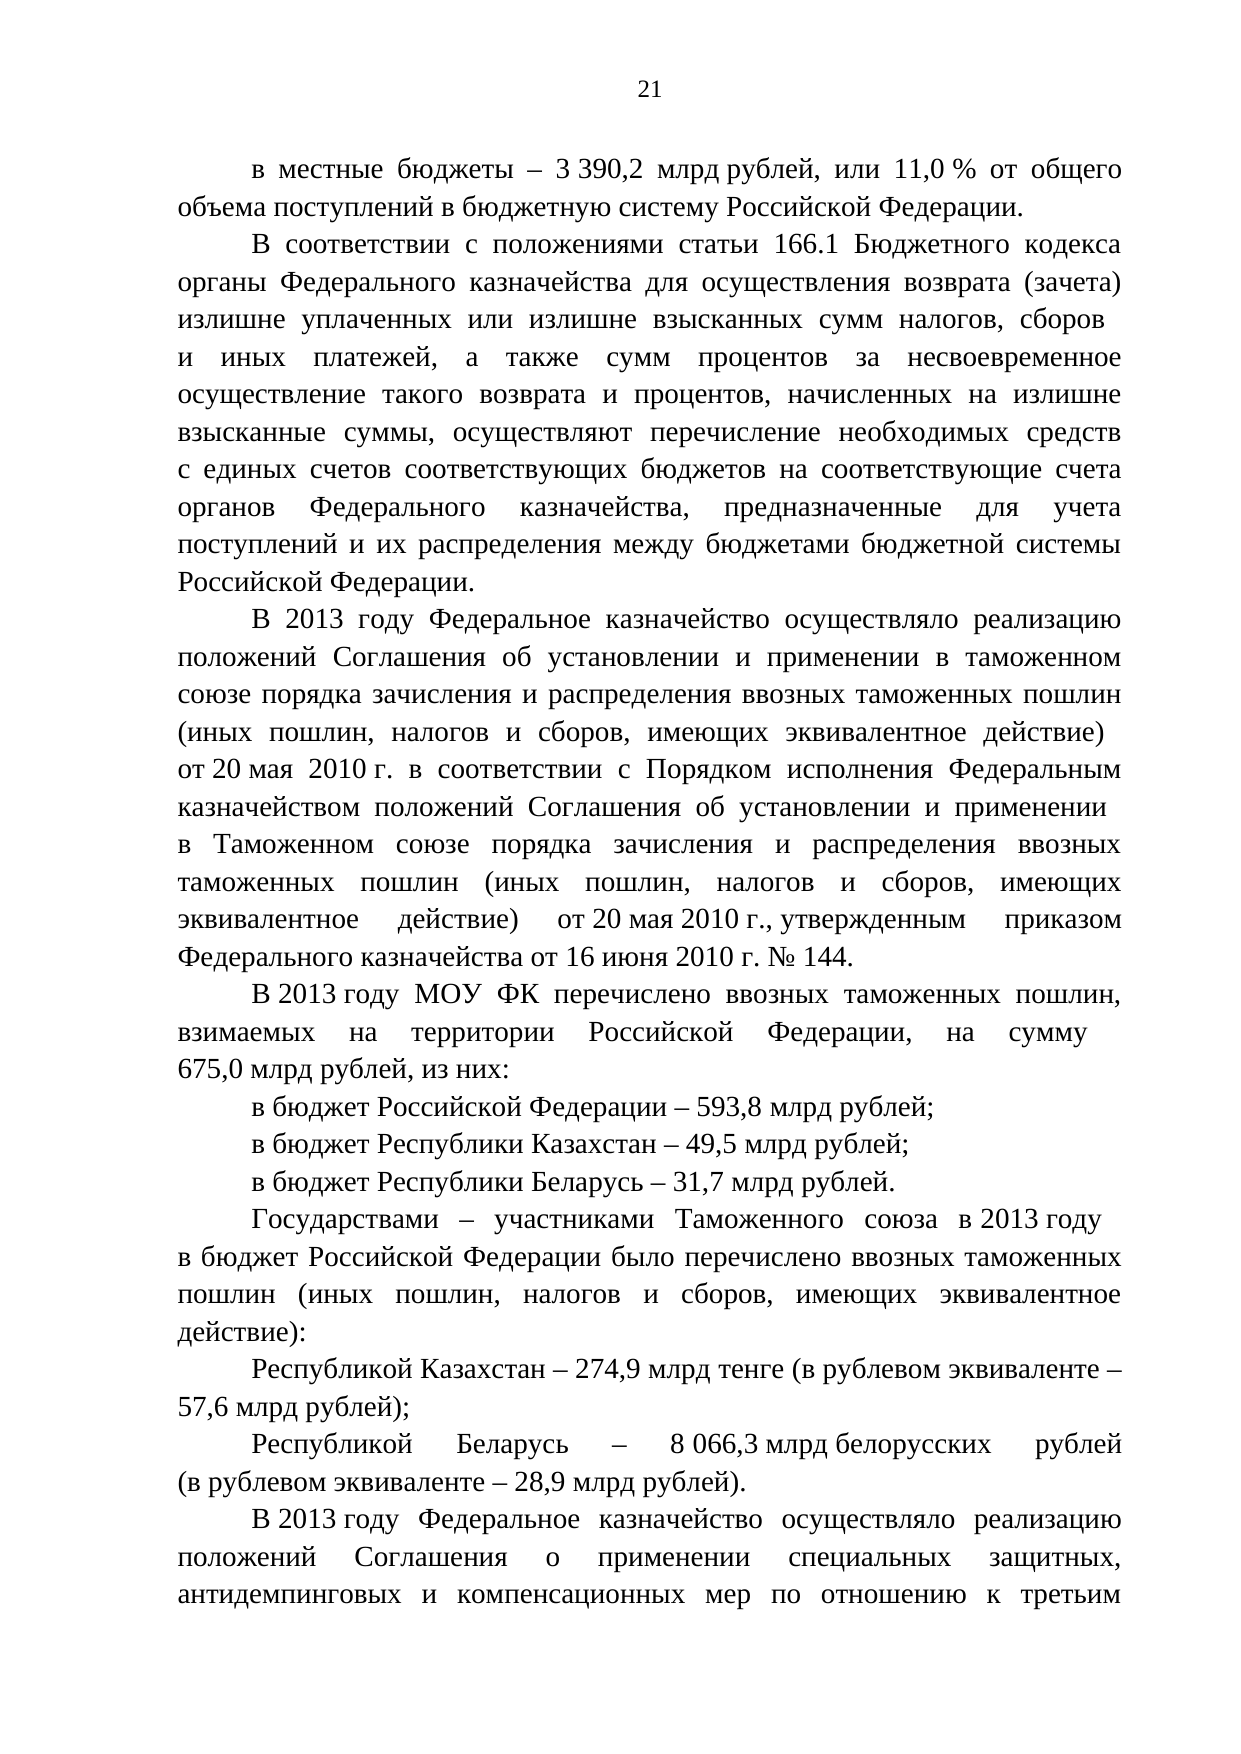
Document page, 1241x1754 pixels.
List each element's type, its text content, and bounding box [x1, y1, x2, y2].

text Государствами – участниками Таможенного союза в 2013 году в бюджет Российской Федерации было перечислено ввозных таможенных пошлин (иных пошлин, налогов и сборов, имеющих эквивалентное действие): [177, 1198, 1122, 1348]
text Республикой Казахстан – 274,9 млрд тенге (в рублевом эквиваленте –57,6 млрд рублей); [177, 1348, 1122, 1423]
text в местные бюджеты – 3 390,2 млрд рублей, или 11,0 % от общего объема поступлений в бюджетную систему Российской Федерации. [177, 148, 1122, 223]
text В 2013 году Федеральное казначейство осуществляло реализацию положений Соглашения об установлении и применении в таможенном союзе порядка зачисления и распределения ввозных таможенных пошлин (иных пошлин, налогов и сборов, имеющих эквивалентное действие) от 20 мая 2010 г. в соответствии с Порядком исполнения Федеральным казначейством положений Соглашения об установлении и применении в Таможенном союзе порядка зачисления и распределения ввозных таможенных пошлин (иных пошлин, налогов и сборов, имеющих эквивалентное действие) от 20 мая 2010 г., утвержденным приказом Федерального казначейства от 16 июня 2010 г. № 144. [177, 598, 1122, 973]
text в бюджет Российской Федерации – 593,8 млрд рублей; [177, 1085, 1122, 1123]
text В 2013 году МОУ ФК перечислено ввозных таможенных пошлин, взимаемых на территории Российской Федерации, на сумму 675,0 млрд рублей, из них: [177, 973, 1122, 1085]
text в бюджет Республики Беларусь – 31,7 млрд рублей. [177, 1160, 1122, 1198]
text Республикой Беларусь – 8 066,3 млрд белорусских рублей (в рублевом эквиваленте – 28,9 млрд рублей). [177, 1423, 1122, 1498]
text В соответствии с положениями статьи 166.1 Бюджетного кодекса органы Федерального казначейства для осуществления возврата (зачета) излишне уплаченных или излишне взысканных сумм налогов, сборов и иных платежей, а также сумм процентов за несвоевременное осуществление такого возврата и процентов, начисленных на излишне взысканные суммы, осуществляют перечисление необходимых средств с единых счетов соответствующих бюджетов на соответствующие счета органов Федерального казначейства, предназначенные для учета поступлений и их распределения между бюджетами бюджетной системы Российской Федерации. [177, 223, 1122, 598]
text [177, 1498, 1122, 1610]
text в бюджет Республики Казахстан – 49,5 млрд рублей; [177, 1123, 1122, 1160]
